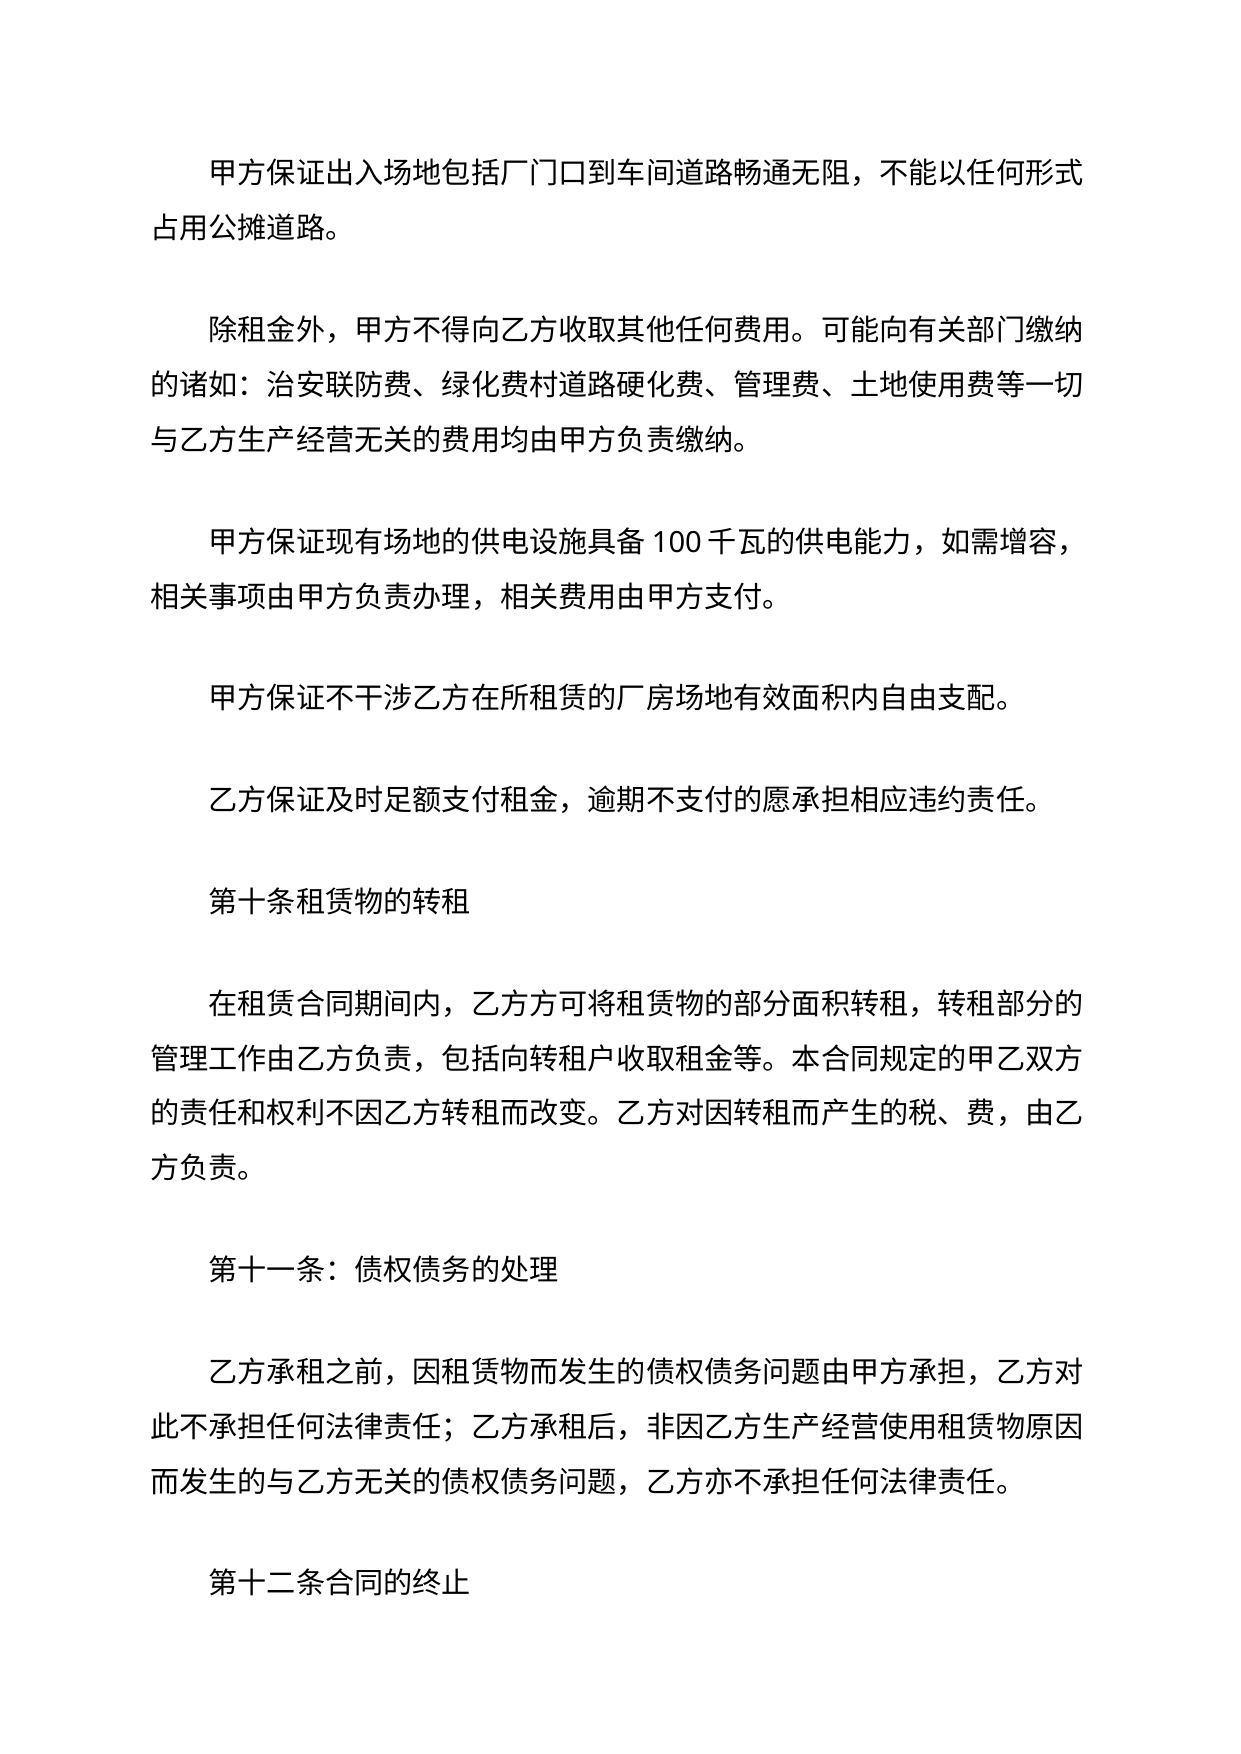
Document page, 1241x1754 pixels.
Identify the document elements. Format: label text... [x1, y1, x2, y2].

text 第十二条合同的终止 [150, 1560, 1090, 1602]
text 在租赁合同期间内，乙方方可将租赁物的部分面积转租，转租部分的管理工作由乙方负责，包括向转租户收取租金等。本合同规定的甲乙双方的责任和权利不因乙方转租而改变。乙方对因转租而产生的税、费，由乙方负责。 [150, 980, 1090, 1187]
text 甲方保证出入场地包括厂门口到车间道路畅通无阻，不能以任何形式占用公摊道路。 [150, 150, 1090, 247]
text 乙方承租之前，因租赁物而发生的债权债务问题由甲方承担，乙方对此不承担任何法律责任；乙方承租后，非因乙方生产经营使用租赁物原因而发生的与乙方无关的债权债务问题，乙方亦不承担任何法律责任。 [150, 1348, 1090, 1501]
text 甲方保证现有场地的供电设施具备100千瓦的供电能力，如需增容，相关事项由甲方负责办理，相关费用由甲方支付。 [150, 518, 1090, 616]
text 第十条租赁物的转租 [150, 878, 1090, 921]
text 第十一条：债权债务的处理 [150, 1247, 1090, 1289]
text 甲方保证不干涉乙方在所租赁的厂房场地有效面积内自由支配。 [150, 675, 1090, 717]
text 乙方保证及时足额支付租金，逾期不支付的愿承担相应违约责任。 [150, 777, 1090, 819]
text 除租金外，甲方不得向乙方收取其他任何费用。可能向有关部门缴纳的诸如：治安联防费、绿化费村道路硬化费、管理费、土地使用费等一切与乙方生产经营无关的费用均由甲方负责缴纳。 [150, 307, 1090, 459]
